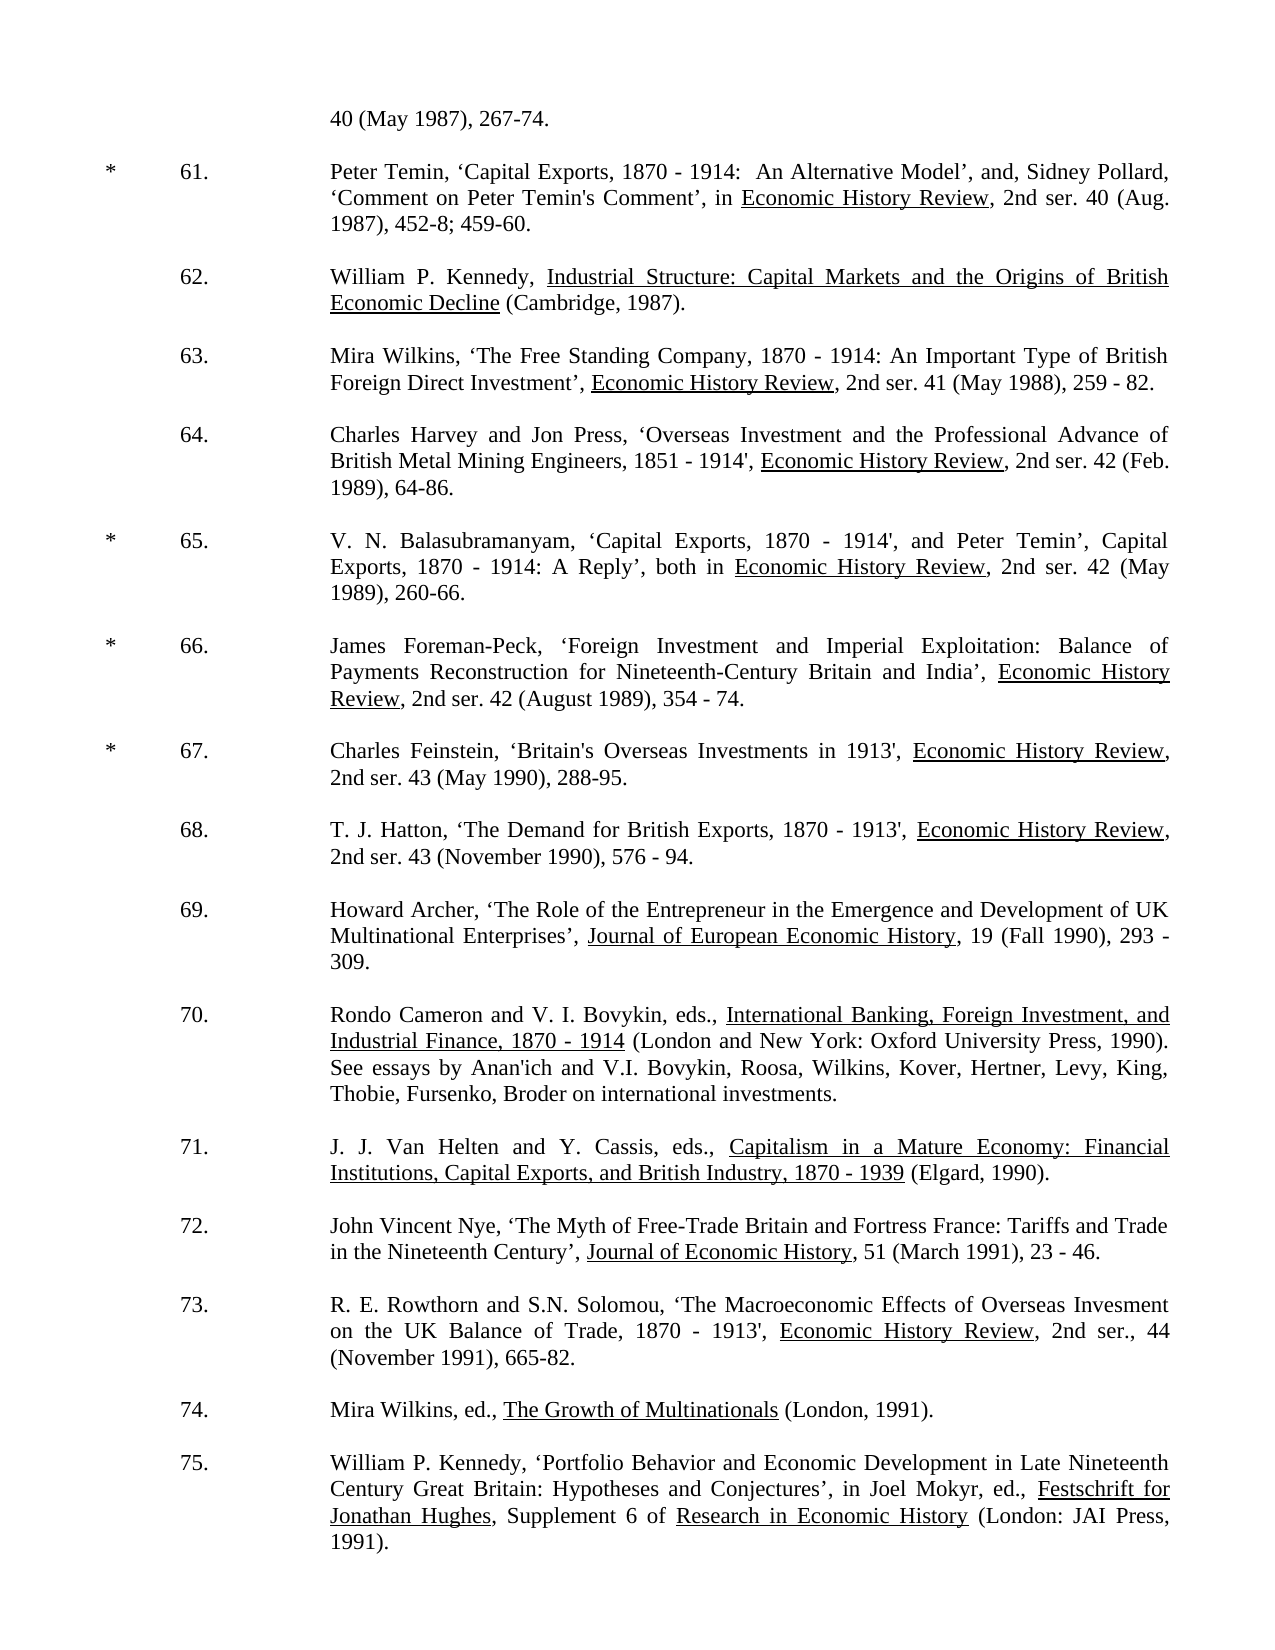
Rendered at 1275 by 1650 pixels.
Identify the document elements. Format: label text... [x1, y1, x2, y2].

text 71. J. J. Van Helten and Y. Cassis, eds., Capitalism in a Mature Economy: Financial Institutions, Capital Exports, and British Industry, 1870 - 1939 (Elgard, 1990). [180, 1133, 1170, 1186]
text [180, 105, 1170, 131]
text 64. Charles Harvey and Jon Press, ‘Overseas Investment and the Professional Advance of British Metal Mining Engineers, 1851 - 1914', Economic History Review, 2nd ser. 42 (Feb. 1989), 64-86. [180, 421, 1170, 500]
text 70. Rondo Cameron and V. I. Bovykin, eds., International Banking, Foreign Investment, and Industrial Finance, 1870 - 1914 (London and New York: Oxford University Press, 1990). See essays by Anan'ich and V.I. Bovykin, Roosa, Wilkins, Kover, Hertner, Levy, King, Thobie, Fursenko, Broder on international investments. [180, 1001, 1170, 1106]
text 74. Mira Wilkins, ed., The Growth of Multinationals (London, 1991). [180, 1396, 1170, 1423]
text 62. William P. Kennedy, Industrial Structure: Capital Markets and the Origins of British Economic Decline (Cambridge, 1987). [180, 263, 1170, 316]
text * 65. V. N. Balasubramanyam, ‘Capital Exports, 1870 - 1914', and Peter Temin’, Capital Exports, 1870 - 1914: A Reply’, both in Economic History Review, 2nd ser. 42 (May 1989), 260-66. [105, 527, 1170, 606]
text * 66. James Foreman-Peck, ‘Foreign Investment and Imperial Exploitation: Balance of Payments Reconstruction for Nineteenth-Century Britain and India’, Economic History Review, 2nd ser. 42 (August 1989), 354 - 74. [105, 632, 1170, 711]
text 68. T. J. Hatton, ‘The Demand for British Exports, 1870 - 1913', Economic History Review, 2nd ser. 43 (November 1990), 576 - 94. [180, 817, 1170, 869]
text * 61. Peter Temin, ‘Capital Exports, 1870 - 1914: An Alternative Model’, and, Sidney Pollard, ‘Comment on Peter Temin's Comment’, in Economic History Review, 2nd ser. 40 (Aug. 1987), 452-8; 459-60. [105, 158, 1170, 237]
text 73. R. E. Rowthorn and S.N. Solomou, ‘The Macroeconomic Effects of Overseas Invesment on the UK Balance of Trade, 1870 - 1913', Economic History Review, 2nd ser., 44 (November 1991), 665-82. [180, 1291, 1170, 1370]
text 72. John Vincent Nye, ‘The Myth of Free-Trade Britain and Fortress France: Tariffs and Trade in the Nineteenth Century’, Journal of Economic History, 51 (March 1991), 23 - 46. [180, 1212, 1170, 1264]
text 69. Howard Archer, ‘The Role of the Entrepreneur in the Emergence and Development of UK Multinational Enterprises’, Journal of European Economic History, 19 (Fall 1990), 293 - 309. [180, 896, 1170, 975]
text * 67. Charles Feinstein, ‘Britain's Overseas Investments in 1913', Economic History Review, 2nd ser. 43 (May 1990), 288-95. [105, 737, 1170, 790]
text 75. William P. Kennedy, ‘Portfolio Behavior and Economic Development in Late Nineteenth Century Great Britain: Hypotheses and Conjectures’, in Joel Mokyr, ed., Festschrift for Jonathan Hughes, Supplement 6 of Research in Economic History (London: JAI Press, 1991). [180, 1449, 1170, 1554]
text 63. Mira Wilkins, ‘The Free Standing Company, 1870 - 1914: An Important Type of British Foreign Direct Investment’, Economic History Review, 2nd ser. 41 (May 1988), 259 - 82. [180, 342, 1170, 395]
